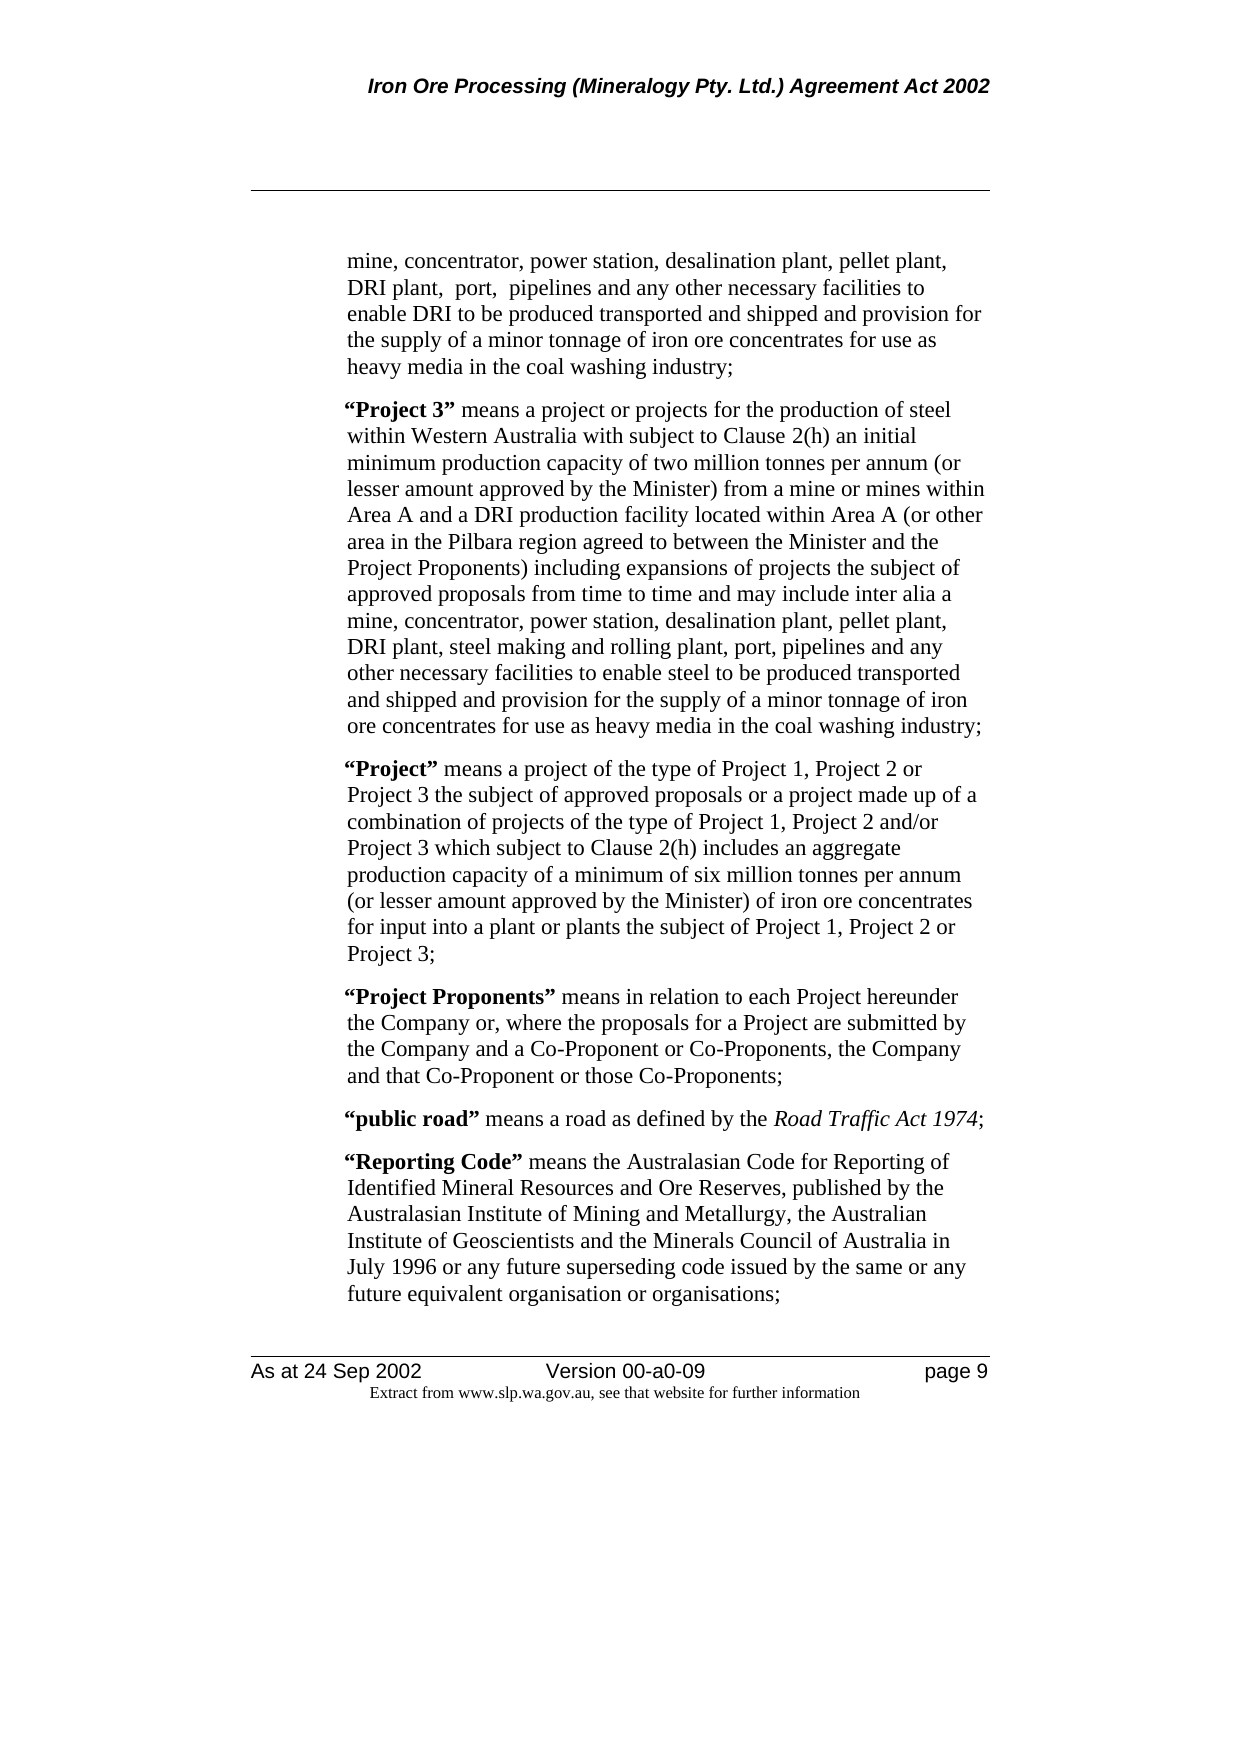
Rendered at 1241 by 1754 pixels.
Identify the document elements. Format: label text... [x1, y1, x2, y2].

text “Project Proponents” means in relation to each Project hereunder the Company or, where the proposals for a Project are submitted by the Company and a Co-Proponent or Co-Proponents, the Company and that Co-Proponent or those Co-Proponents; [251, 983, 990, 1088]
text “Reporting Code” means the Australasian Code for Reporting of Identified Mineral Resources and Ore Reserves, published by the Australasian Institute of Mining and Metallurgy, the Australian Institute of Geoscientists and the Minerals Council of Australia in July 1996 or any future superseding code issued by the same or any future equivalent organisation or organisations; [251, 1148, 990, 1306]
text “public road” means a road as defined by the Road Traffic Act 1974; [251, 1105, 990, 1131]
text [251, 247, 990, 379]
text “Project” means a project of the type of Project 1, Project 2 or Project 3 the subject of approved proposals or a project made up of a combination of projects of the type of Project 1, Project 2 and/or Project 3 which subject to Clause 2(h) includes an aggregate production capacity of a minimum of six million tonnes per annum (or lesser amount approved by the Minister) of iron ore concentrates for input into a plant or plants the subject of Project 1, Project 2 or Project 3; [251, 755, 990, 966]
text “Project 3” means a project or projects for the production of steel within Western Australia with subject to Clause 2(h) an initial minimum production capacity of two million tonnes per annum (or lesser amount approved by the Minister) from a mine or mines within Area A and a DRI production facility located within Area A (or other area in the Pilbara region agreed to between the Minister and the Project Proponents) including expansions of projects the subject of approved proposals from time to time and may include inter alia a mine, concentrator, power station, desalination plant, pellet plant, DRI plant, steel making and rolling plant, port, pipelines and any other necessary facilities to enable steel to be produced transported and shipped and provision for the supply of a minor tonnage of iron ore concentrates for use as heavy media in the coal washing industry; [251, 396, 990, 738]
